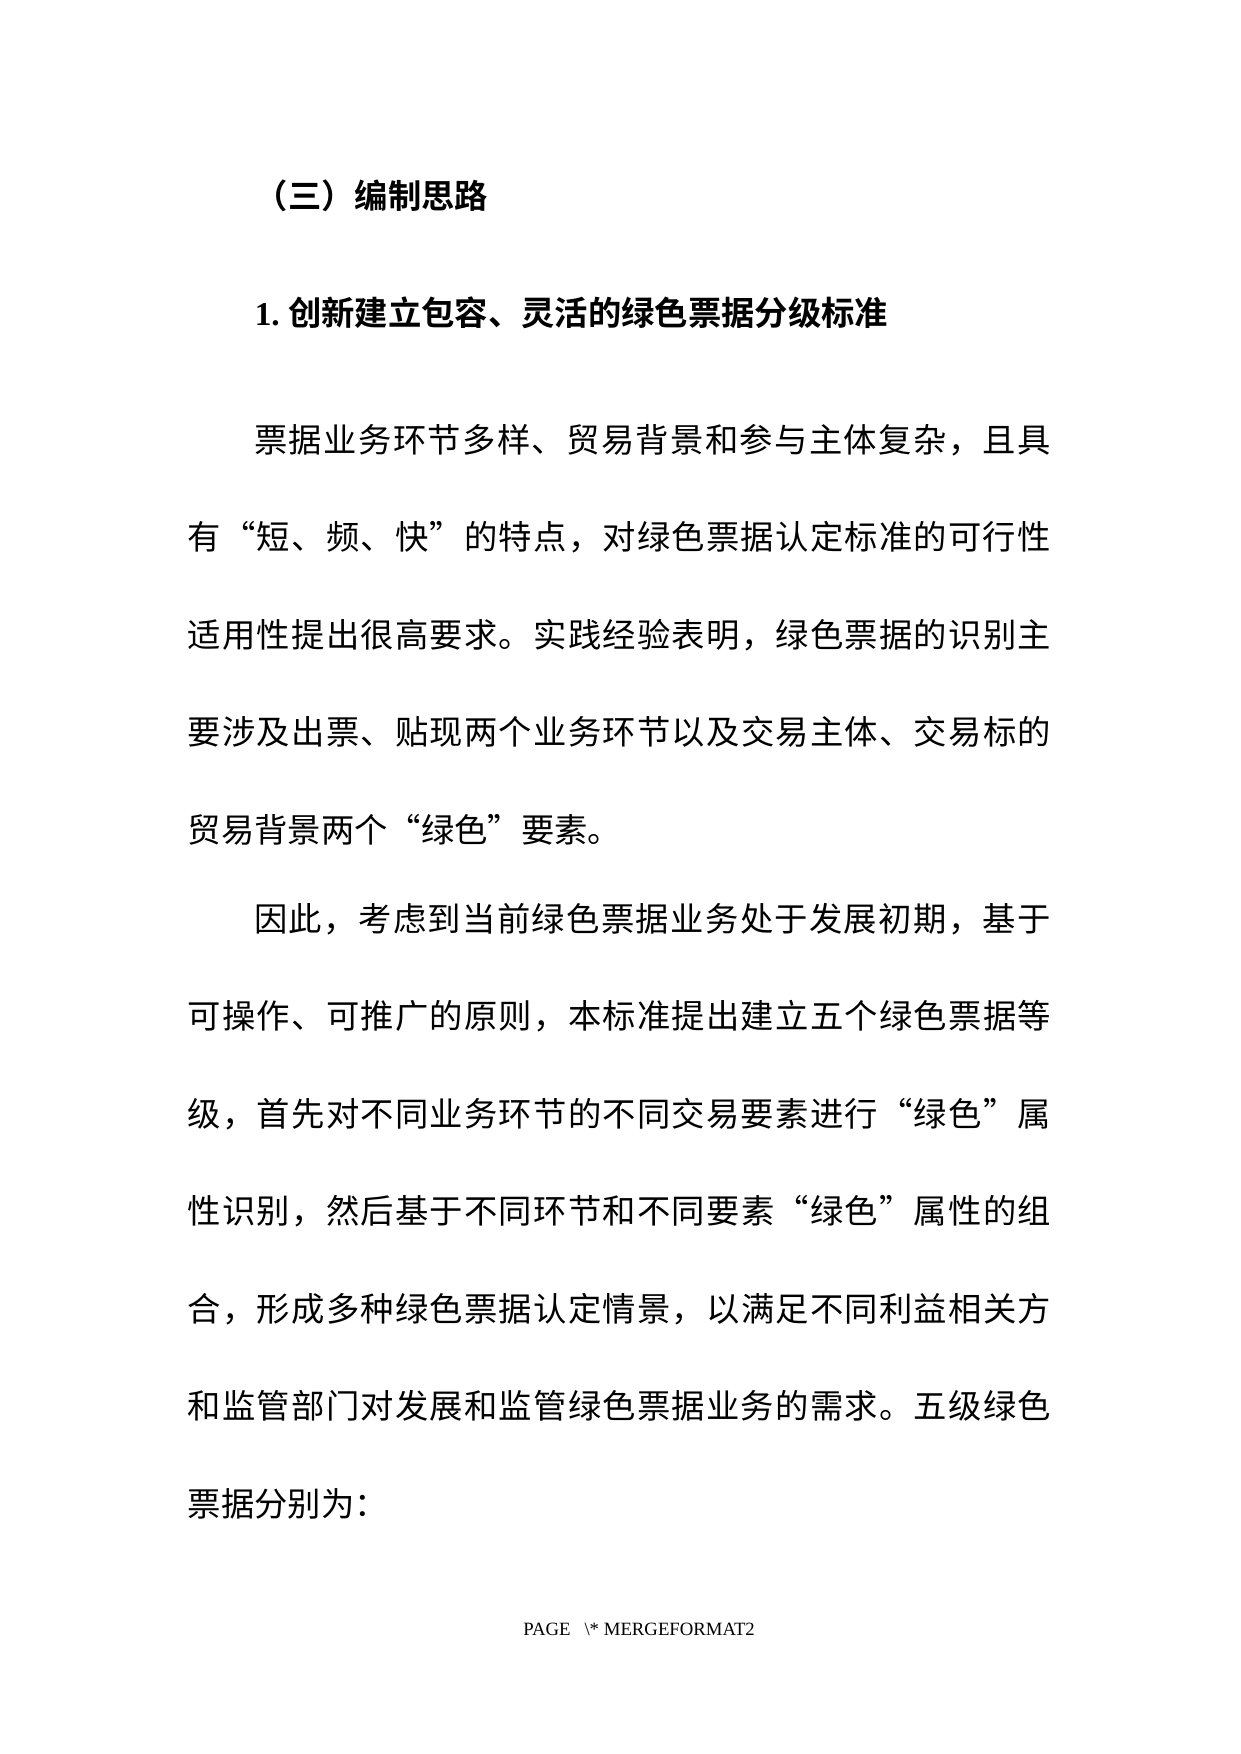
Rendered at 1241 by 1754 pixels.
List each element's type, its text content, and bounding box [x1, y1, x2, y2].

text 票据业务环节多样、贸易背景和参与主体复杂，且具有“短、频、快”的特点，对绿色票据认定标准的可行性、适用性提出很高要求。实践经验表明，绿色票据的识别主要涉及出票、贴现两个业务环节以及交易主体、交易标的贸易背景两个“绿色”要素。 [187, 405, 1053, 860]
text 因此，考虑到当前绿色票据业务处于发展初期，基于可操作、可推广的原则，本标准提出建立五个绿色票据等级，首先对不同业务环节的不同交易要素进行“绿色”属性识别，然后基于不同环节和不同要素“绿色”属性的组合，形成多种绿色票据认定情景，以满足不同利益相关方和监管部门对发展和监管绿色票据业务的需求。五级绿色票据分别为： [187, 884, 1053, 1534]
subtitle 1. 创新建立包容、灵活的绿色票据分级标准 [187, 278, 1053, 343]
subtitle （三）编制思路 [187, 162, 1053, 227]
